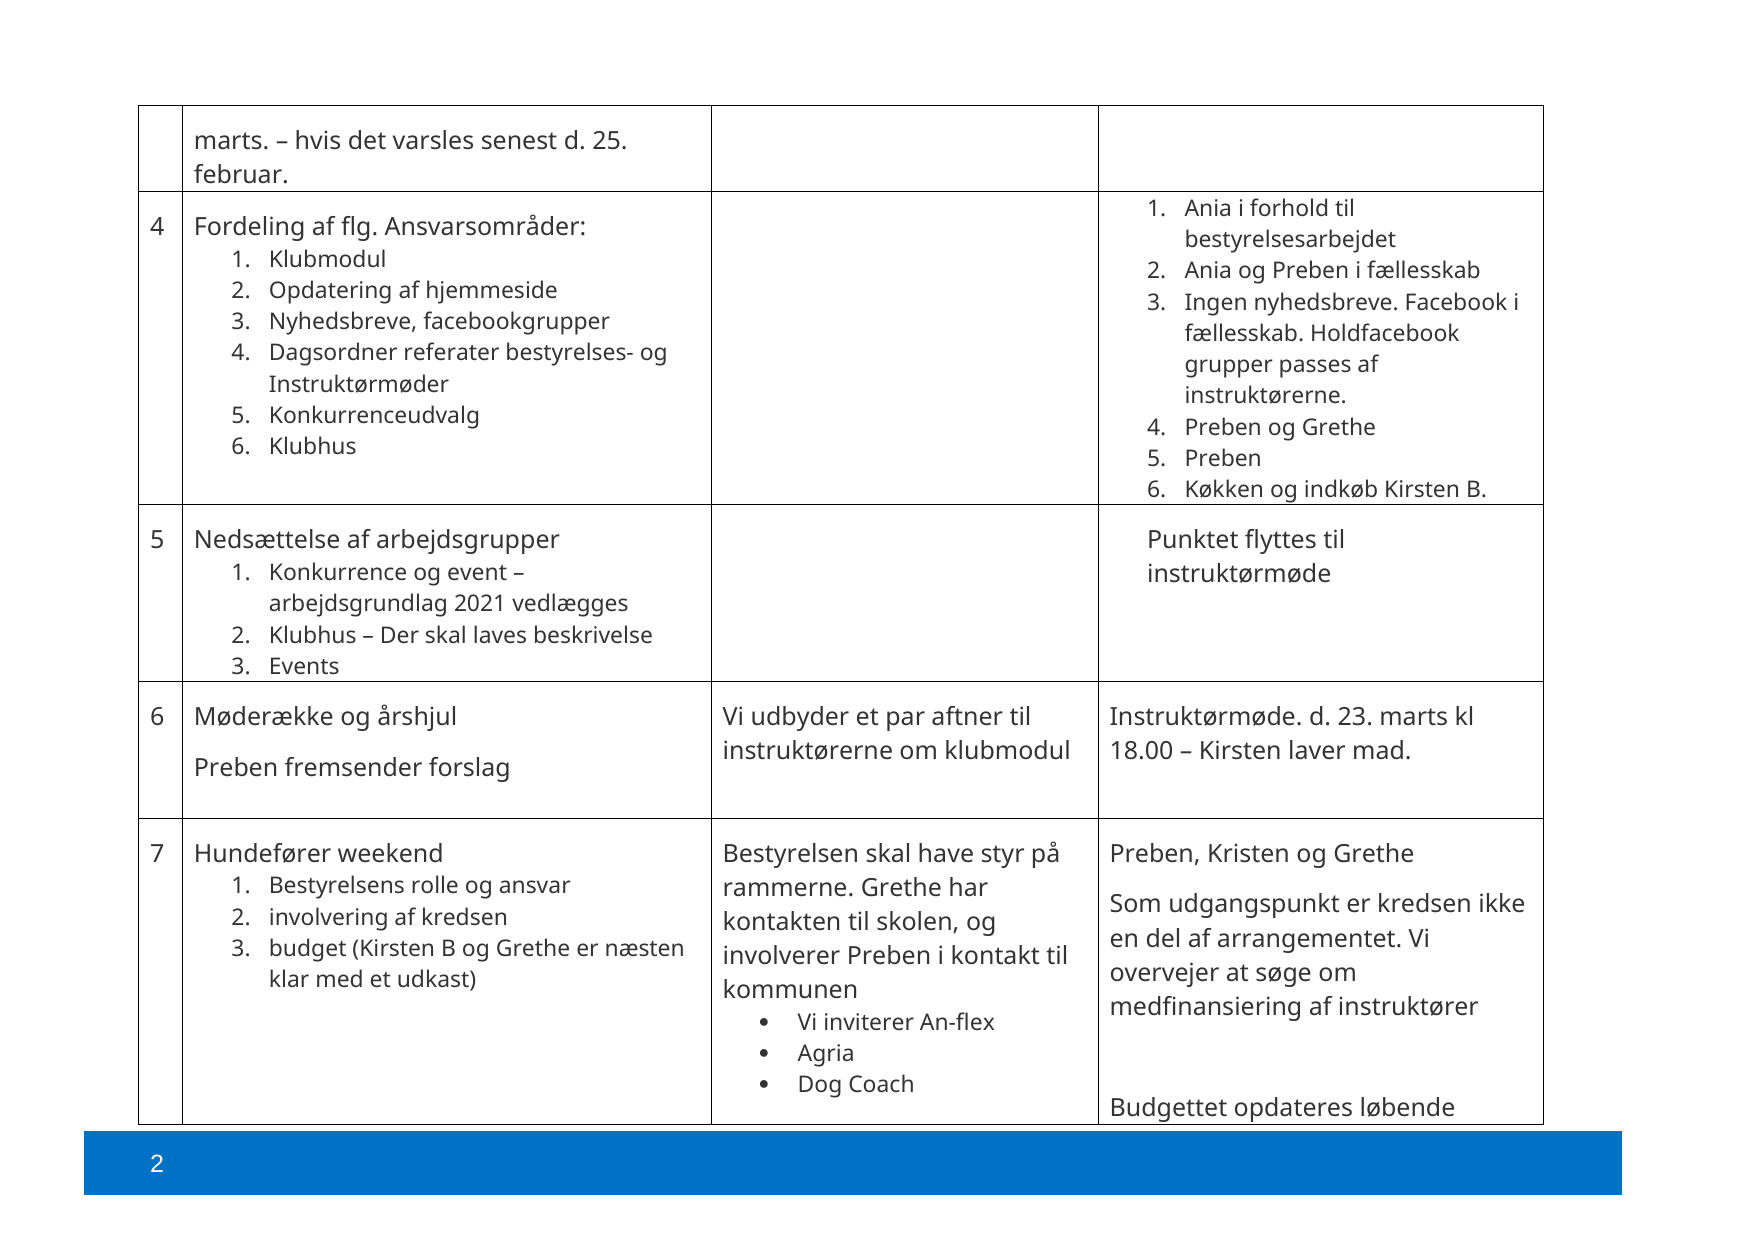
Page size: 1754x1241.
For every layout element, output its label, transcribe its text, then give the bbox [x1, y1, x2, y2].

table_cell Vi udbyder et par aftner til instruktørerne om klubmodul [712, 682, 1098, 818]
table_cell 5 [139, 505, 182, 681]
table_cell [183, 106, 711, 191]
table_cell 7 [139, 819, 182, 1124]
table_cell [1099, 106, 1543, 191]
table_cell 3 [139, 106, 182, 191]
table_cell 4 [139, 192, 182, 504]
table_cell Punktet flyttes til instruktørmøde [1099, 505, 1543, 681]
table_cell 6 [139, 682, 182, 818]
table_cell Nedsættelse af arbejdsgrupper Konkurrence og event – arbejdsgrundlag 2021 vedlægges Klubhus – Der skal laves beskrivelse Events [183, 505, 711, 681]
table_cell [712, 505, 1098, 681]
table_cell Fordeling af flg. Ansvarsområder: Klubmodul Opdatering af hjemmeside Nyhedsbreve, facebookgrupper Dagsordner referater bestyrelses- og Instruktørmøder Konkurrenceudvalg Klubhus [183, 192, 711, 504]
table_cell [712, 192, 1098, 504]
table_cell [712, 819, 1098, 1124]
table_cell [712, 106, 1098, 191]
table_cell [183, 819, 711, 1124]
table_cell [1099, 819, 1543, 1124]
table_cell Instruktørmøde. d. 23. marts kl 18.00 – Kirsten laver mad. [1099, 682, 1543, 818]
table_cell Møderække og årshjul Preben fremsender forslag [183, 682, 711, 818]
table_cell Ania i forhold til bestyrelsesarbejdet Ania og Preben i fællesskab Ingen nyhedsbreve. Facebook i fællesskab. Holdfacebook grupper passes af instruktørerne. Preben og Grethe Preben Køkken og indkøb Kirsten B. [1099, 192, 1543, 504]
